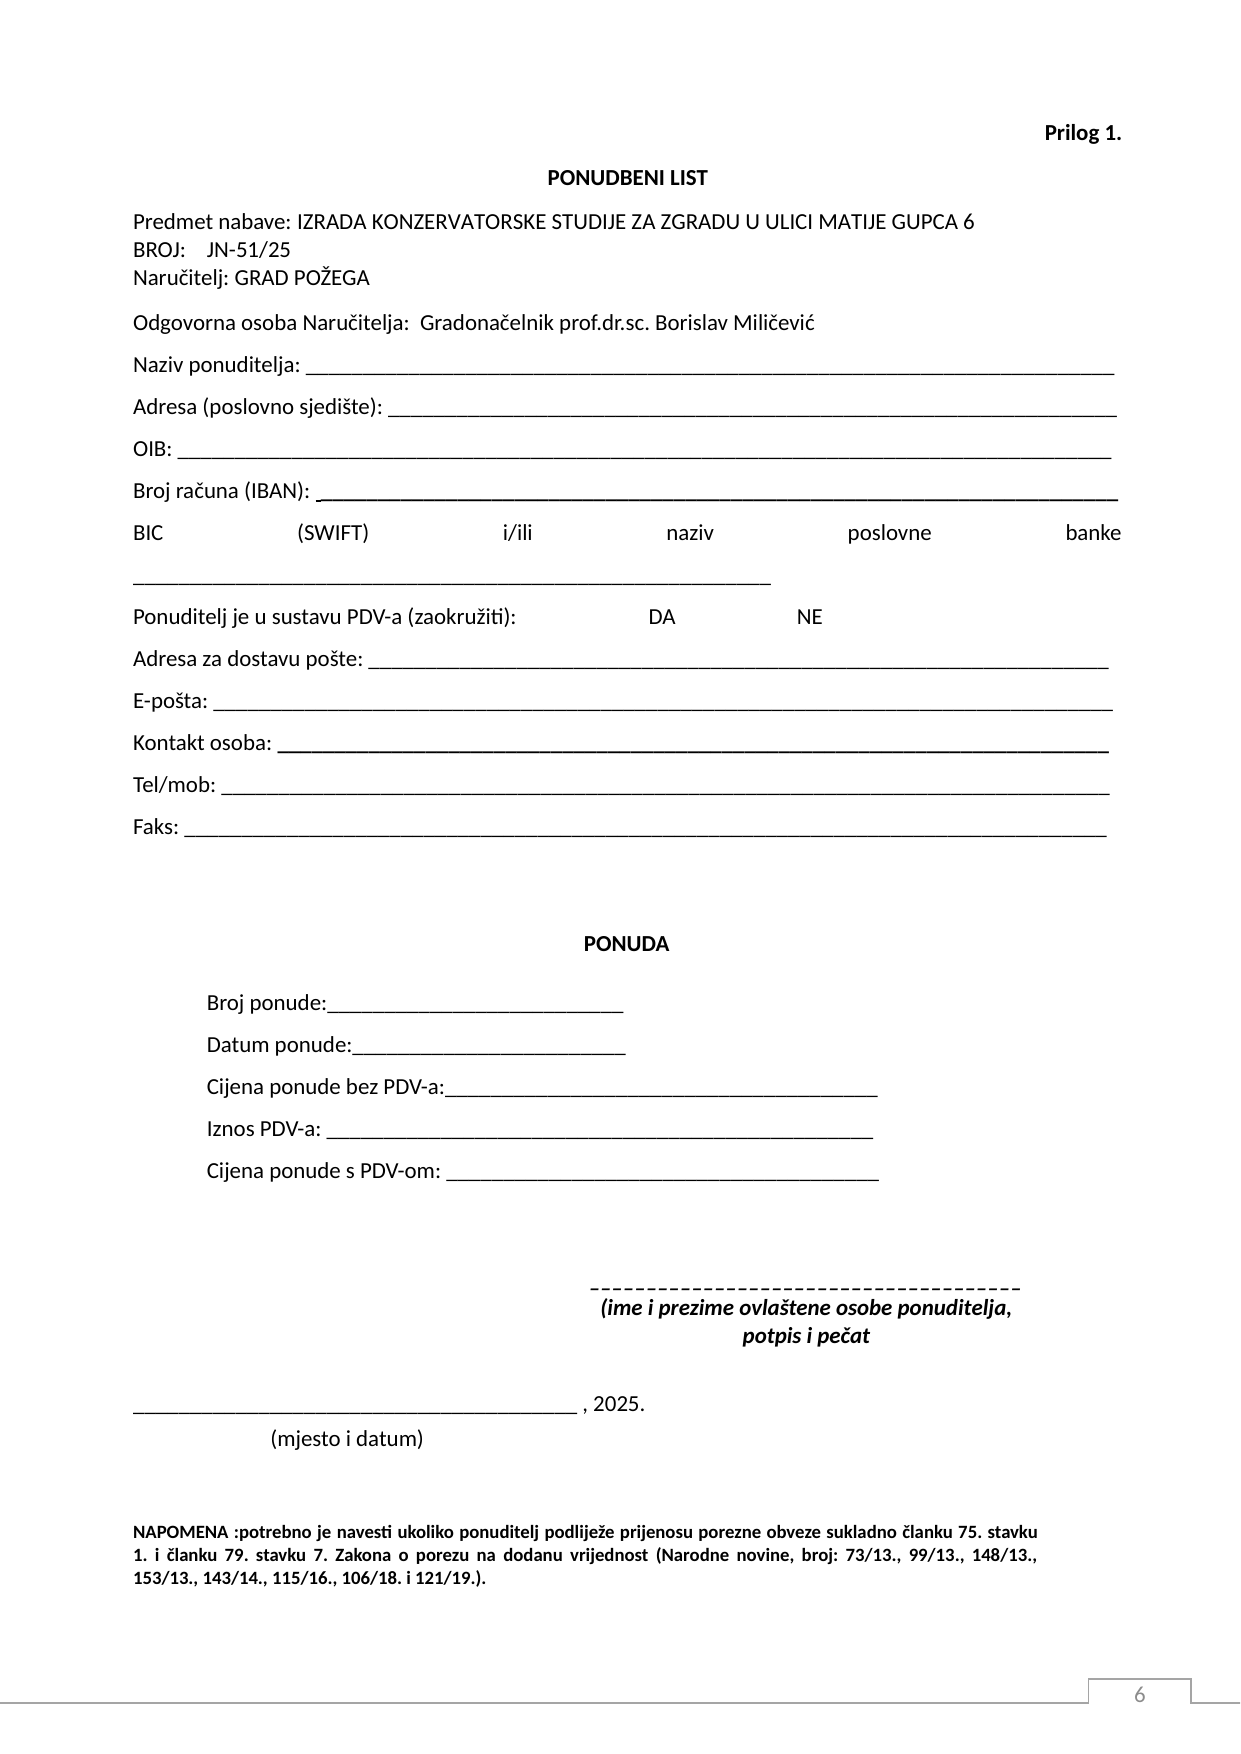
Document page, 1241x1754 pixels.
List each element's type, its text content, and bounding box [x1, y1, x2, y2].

text BIC (SWIFT) i/ili naziv poslovne banke ________________________________________________________ [133, 518, 1122, 588]
text Ponuditelj je u sustavu PDV-a (zaokružiti): DA NE [133, 602, 1107, 630]
text Kontakt osoba: _________________________________________________________________________ [133, 728, 1120, 756]
text E-pošta: _______________________________________________________________________________ [133, 686, 1120, 714]
text PONUDA [133, 929, 1120, 957]
text Naručitelj: GRAD POŽEGA [133, 263, 1122, 292]
text (ime i prezime ovlaštene osobe ponuditelja, potpis i pečat [576, 1293, 1039, 1349]
text Datum ponude:________________________ [133, 1030, 1122, 1058]
text ______________________________________ [576, 1265, 1039, 1293]
text Tel/mob: ______________________________________________________________________________ [133, 770, 1120, 798]
text Adresa za dostavu pošte: _________________________________________________________________ [133, 644, 1120, 672]
text (mjesto i datum) [133, 1424, 561, 1452]
text Iznos PDV-a: ________________________________________________ [207, 1114, 1122, 1142]
text BROJ: JN-51/25 [133, 236, 1122, 263]
text Cijena ponude bez PDV-a:______________________________________ [207, 1072, 1122, 1100]
text Adresa (poslovno sjedište): ________________________________________________________________ [133, 392, 1122, 420]
text PONUDBENI LIST [133, 163, 1122, 191]
text Odgovorna osoba Naručitelja: Gradonačelnik prof.dr.sc. Borislav Miličević [133, 308, 1122, 336]
text Cijena ponude s PDV-om: ______________________________________ [207, 1156, 1122, 1184]
text Broj ponude:__________________________ [133, 988, 1122, 1016]
text NAPOMENA :potrebno je navesti ukoliko ponuditelj podliježe prijenosu porezne obveze sukladno članku 75. stavku 1. i članku 79. stavku 7. Zakona o porezu na dodanu vrijednost (Narodne novine, broj: 73/13., 99/13., 148/13., 153/13., 143/14., 115/16., 106/18. i 121/19.). [133, 1520, 1039, 1589]
text Broj računa (IBAN): ______________________________________________________________________ [133, 476, 1122, 504]
text Naziv ponuditelja: _______________________________________________________________________ [133, 350, 1122, 378]
text Prilog 1. [133, 118, 1122, 146]
text _______________________________________ , 2025. [133, 1389, 1039, 1418]
text Faks: _________________________________________________________________________________ [133, 812, 1120, 840]
text OIB: __________________________________________________________________________________ [133, 434, 1122, 462]
text Predmet nabave: IZRADA KONZERVATORSKE STUDIJE ZA ZGRADU U ULICI MATIJE GUPCA 6 [133, 207, 1122, 236]
